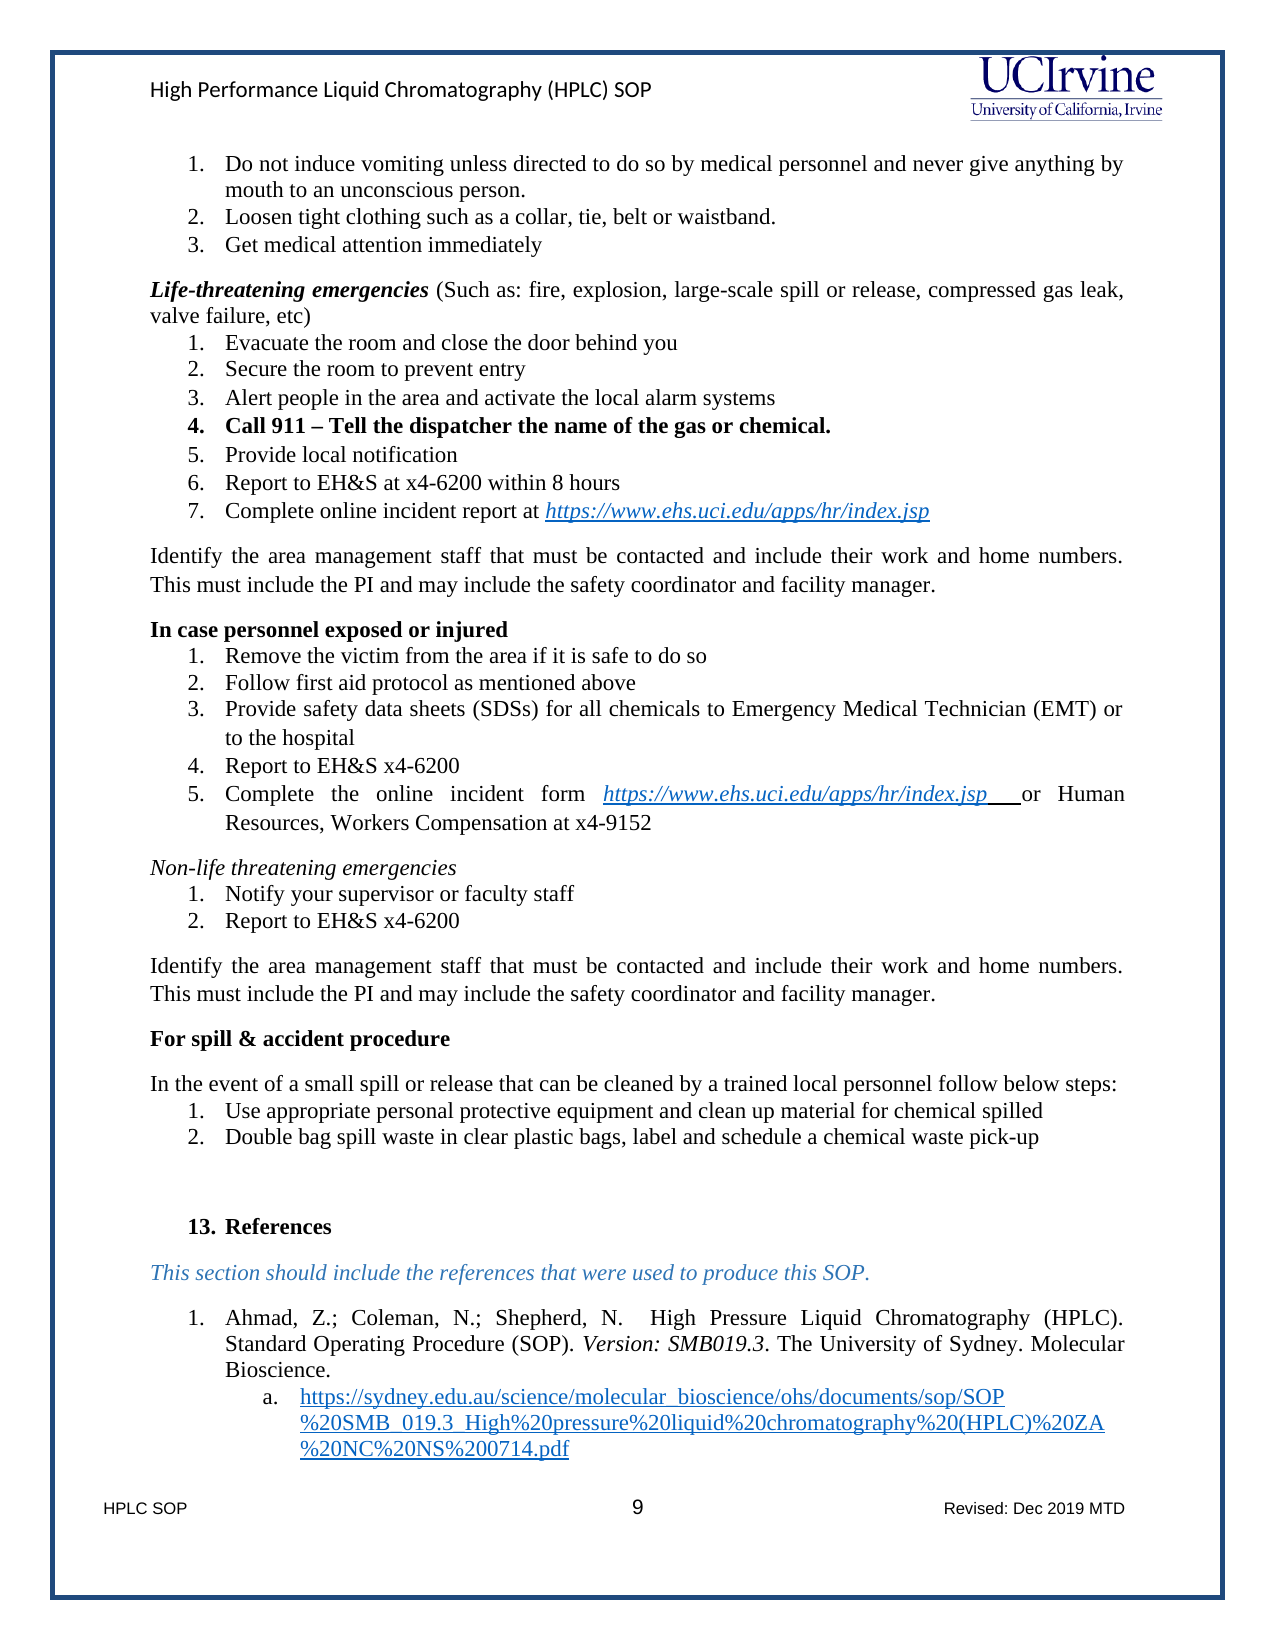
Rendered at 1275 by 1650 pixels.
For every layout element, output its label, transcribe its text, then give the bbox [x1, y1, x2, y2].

list Complete the online incident form https://www.ehs.uci.edu/apps/hr/index.jsp or Human Resources, Workers Compensation at x4-9152 [187, 781, 1125, 835]
picture [970, 55, 1196, 127]
list Provide safety data sheets (SDSs) for all chemicals to Emergency Medical Technician (EMT) or to the hospital [187, 695, 1125, 750]
text Life-threatening emergencies (Such as: fire, explosion, large-scale spill or release, compressed gas leak, valve failure, etc) [150, 276, 1125, 329]
text In case personnel exposed or injured [150, 616, 1125, 642]
text Identify the area management staff that must be contacted and include their work and home numbers. This must include the PI and may include the safety coordinator and facility manager. [150, 543, 1125, 597]
text Identify the area management staff that must be contacted and include their work and home numbers. This must include the PI and may include the safety coordinator and facility manager. [150, 952, 1125, 1007]
list Do not induce vomiting unless directed to do so by medical personnel and never give anything by mouth to an unconscious person. [187, 150, 1125, 203]
list References [187, 1213, 1125, 1240]
list Follow first aid protocol as mentioned above [187, 669, 1125, 695]
list Call 911 – Tell the dispatcher the name of the gas or chemical. [187, 412, 1125, 438]
list https://sydney.edu.au/science/molecular_bioscience/ohs/documents/sop/SOP%20SMB_019.3_High%20pressure%20liquid%20chromatography%20(HPLC)%20ZA%20NC%20NS%200714.pdf [262, 1383, 1125, 1462]
list Loosen tight clothing such as a collar, tie, belt or waistband. [187, 203, 1125, 229]
list Alert people in the area and activate the local alarm systems [187, 384, 1125, 410]
text For spill & accident procedure [150, 1025, 1125, 1052]
list Remove the victim from the area if it is safe to do so [187, 642, 1125, 669]
list Report to EH&S x4-6200 [187, 752, 1125, 778]
list Evacuate the room and close the door behind you [187, 329, 1125, 355]
list Provide local notification [187, 441, 1125, 467]
list Get medical attention immediately [187, 231, 1125, 257]
text In the event of a small spill or release that can be cleaned by a trained local personnel follow below steps: [150, 1071, 1125, 1097]
list Complete online incident report at https://www.ehs.uci.edu/apps/hr/index.jsp [187, 497, 1125, 524]
list Report to EH&S x4-6200 [187, 907, 1125, 933]
text Non-life threatening emergencies [150, 854, 1125, 880]
list Use appropriate personal protective equipment and clean up material for chemical spilled [187, 1097, 1125, 1123]
list Secure the room to prevent entry [187, 355, 1125, 382]
list Ahmad, Z.; Coleman, N.; Shepherd, N. High Pressure Liquid Chromatography (HPLC). Standard Operating Procedure (SOP). Version: SMB019.3. The University of Sydney. Molecular Bioscience. [187, 1304, 1125, 1383]
list Notify your supervisor or faculty staff [187, 880, 1125, 907]
list Report to EH&S at x4-6200 within 8 hours [187, 469, 1125, 495]
list Double bag spill waste in clear plastic bags, label and schedule a chemical waste pick-up [187, 1123, 1125, 1149]
text This section should include the references that were used to produce this SOP. [150, 1258, 1125, 1285]
